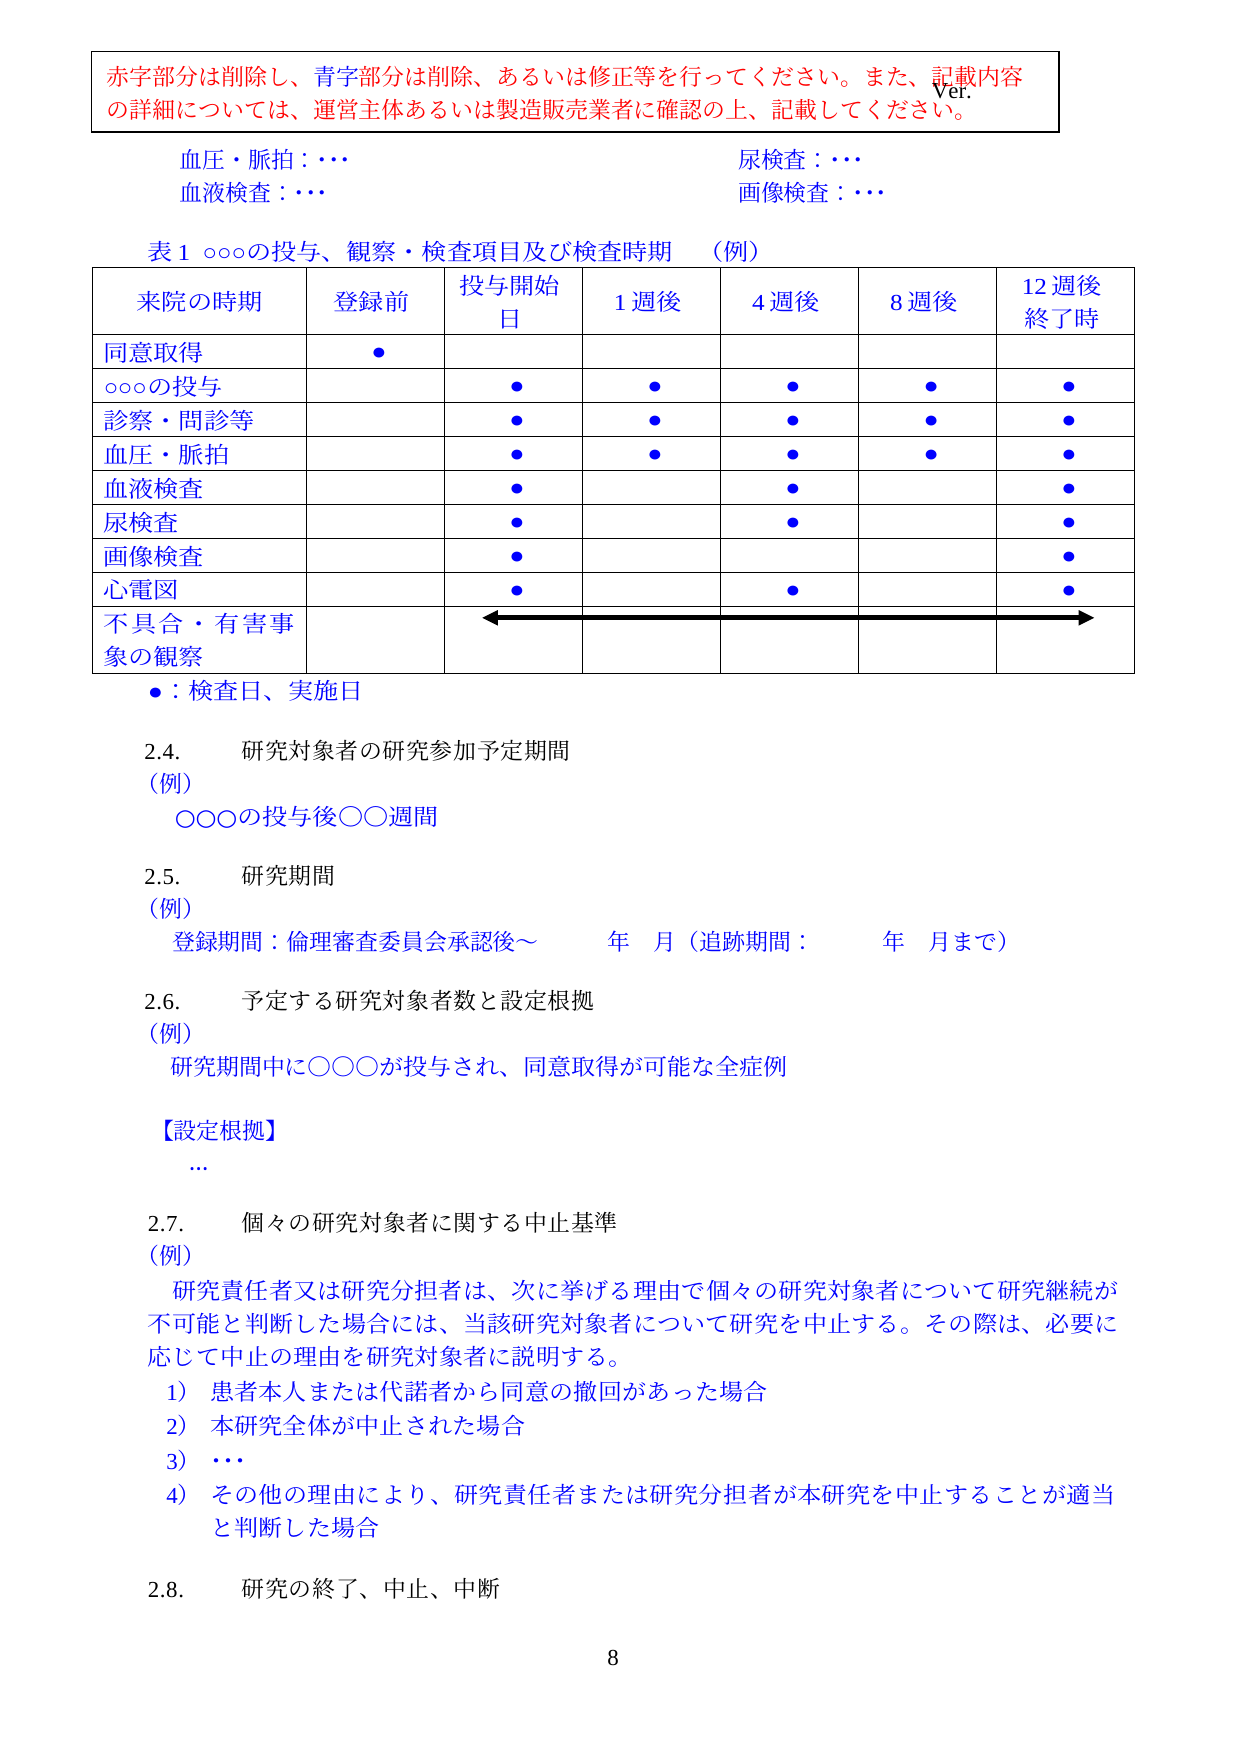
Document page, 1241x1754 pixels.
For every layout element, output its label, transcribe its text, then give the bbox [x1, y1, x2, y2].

list 本研究全体が中止された場合 [166, 1408, 1119, 1441]
table_cell [307, 471, 444, 504]
table_cell ● [445, 505, 582, 538]
table_cell ● [445, 437, 582, 470]
table_cell [583, 607, 720, 615]
list ･･･ [166, 1443, 1119, 1476]
table_cell ● [445, 539, 582, 572]
table_cell [445, 335, 582, 368]
table_cell [307, 573, 444, 606]
table_header 4週後 [721, 268, 858, 334]
table_cell ● [445, 471, 582, 504]
table_cell [859, 620, 996, 672]
subtitle 2.5. 研究期間 [144, 858, 1134, 891]
table_cell [859, 335, 996, 368]
table_cell ● [721, 573, 858, 606]
table_cell 心電図 [93, 573, 306, 606]
text 研究責任者又は研究分担者は、次に挙げる理由で個々の研究対象者について研究継続が不可能と判断した場合には、当該研究対象者について研究を中止する。その際は、必要に応じて中止の理由を研究対象者に説明する。 [148, 1273, 1119, 1372]
table_header 12週後 終了時 [997, 268, 1134, 334]
table_cell [859, 607, 996, 615]
text ○○○の投与後〇〇週間 [174, 798, 1134, 832]
text 2.8. 研究の終了、中止、中断 [148, 1572, 1119, 1604]
text （例） [136, 1238, 1134, 1271]
table_cell [721, 539, 858, 572]
table_cell 血圧・脈拍 [93, 437, 306, 470]
table_cell ● [859, 369, 996, 402]
table_cell 同意取得 [93, 335, 306, 368]
table_cell ○○○の投与 [93, 369, 306, 402]
list 画像検査：･･･ [738, 175, 1134, 208]
subtitle 2.4. 研究対象者の研究参加予定期間 [144, 733, 1134, 766]
table_cell ● [445, 369, 582, 402]
table_cell [583, 620, 720, 672]
text （例） [136, 766, 1134, 798]
text （例） [136, 891, 1134, 924]
table_cell ● [583, 369, 720, 402]
table_cell ● [859, 403, 996, 436]
table_cell [721, 607, 858, 615]
table_cell ● [997, 505, 1134, 538]
table_cell [307, 607, 444, 672]
table_cell [307, 539, 444, 572]
text 研究期間中に○○○が投与され、同意取得が可能な全症例 [148, 1049, 1122, 1082]
table_cell [997, 607, 1134, 672]
table_cell [859, 505, 996, 538]
table_cell ● [997, 573, 1134, 606]
table_cell [859, 573, 996, 606]
table_cell [445, 607, 582, 672]
table_header 投与開始日 [445, 268, 582, 334]
table_cell [307, 437, 444, 470]
table_cell [307, 403, 444, 436]
text 2.7. 個々の研究対象者に関する中止基準 [148, 1205, 1119, 1238]
table_cell [721, 620, 858, 672]
table_header 1週後 [583, 268, 720, 334]
table_cell ● [997, 471, 1134, 504]
table_cell 診察・問診等 [93, 403, 306, 436]
table_cell [859, 471, 996, 504]
table_header 来院の時期 [93, 268, 306, 334]
table_cell [583, 471, 720, 504]
table_cell [997, 335, 1134, 368]
table_cell ● [307, 335, 444, 368]
text … [166, 1146, 1134, 1177]
table_cell [583, 573, 720, 606]
table_cell [721, 335, 858, 368]
table_cell 尿検査 [93, 505, 306, 538]
table_cell ● [997, 369, 1134, 402]
table_cell [583, 505, 720, 538]
table_cell [307, 369, 444, 402]
table_cell [583, 539, 720, 572]
table_header 登録前 [307, 268, 444, 334]
list その他の理由により、研究責任者または研究分担者が本研究を中止することが適当と判断した場合 [166, 1478, 1119, 1543]
text 登録期間：倫理審査委員会承認後～ 年 月（追跡期間： 年 月まで） [172, 924, 1134, 957]
table_cell ● [997, 539, 1134, 572]
list 患者本人または代諾者から同意の撤回があった場合 [166, 1373, 1119, 1406]
table_cell [307, 505, 444, 538]
table_cell ● [721, 369, 858, 402]
table_cell ● [859, 437, 996, 470]
text 【設定根拠】 [151, 1113, 1134, 1146]
table_cell [859, 539, 996, 572]
table_cell 画像検査 [93, 539, 306, 572]
table_cell 血液検査 [93, 471, 306, 504]
table_cell ● [721, 403, 858, 436]
table_cell ● [583, 437, 720, 470]
list 血圧・脈拍：･･･ [179, 142, 575, 175]
text ●：検査日、実施日 [148, 674, 1134, 706]
table_cell ● [997, 403, 1134, 436]
table_header 8週後 [859, 268, 996, 334]
table_cell ● [445, 403, 582, 436]
table_cell 不具合・有害事象の観察 [93, 607, 306, 672]
subtitle 2.6. 予定する研究対象者数と設定根拠 [144, 983, 1134, 1016]
text （例） [136, 1016, 1134, 1049]
table_cell ● [997, 437, 1134, 470]
text 表1 ○○○の投与、観察・検査項目及び検査時期 （例） [148, 234, 1134, 267]
list 尿検査：･･･ [738, 142, 1134, 175]
table_cell ● [721, 471, 858, 504]
table_cell ● [445, 573, 582, 606]
table_cell [583, 335, 720, 368]
table_cell ● [721, 437, 858, 470]
list 血液検査：･･･ [179, 175, 575, 208]
table_cell ● [583, 403, 720, 436]
table_cell ● [721, 505, 858, 538]
